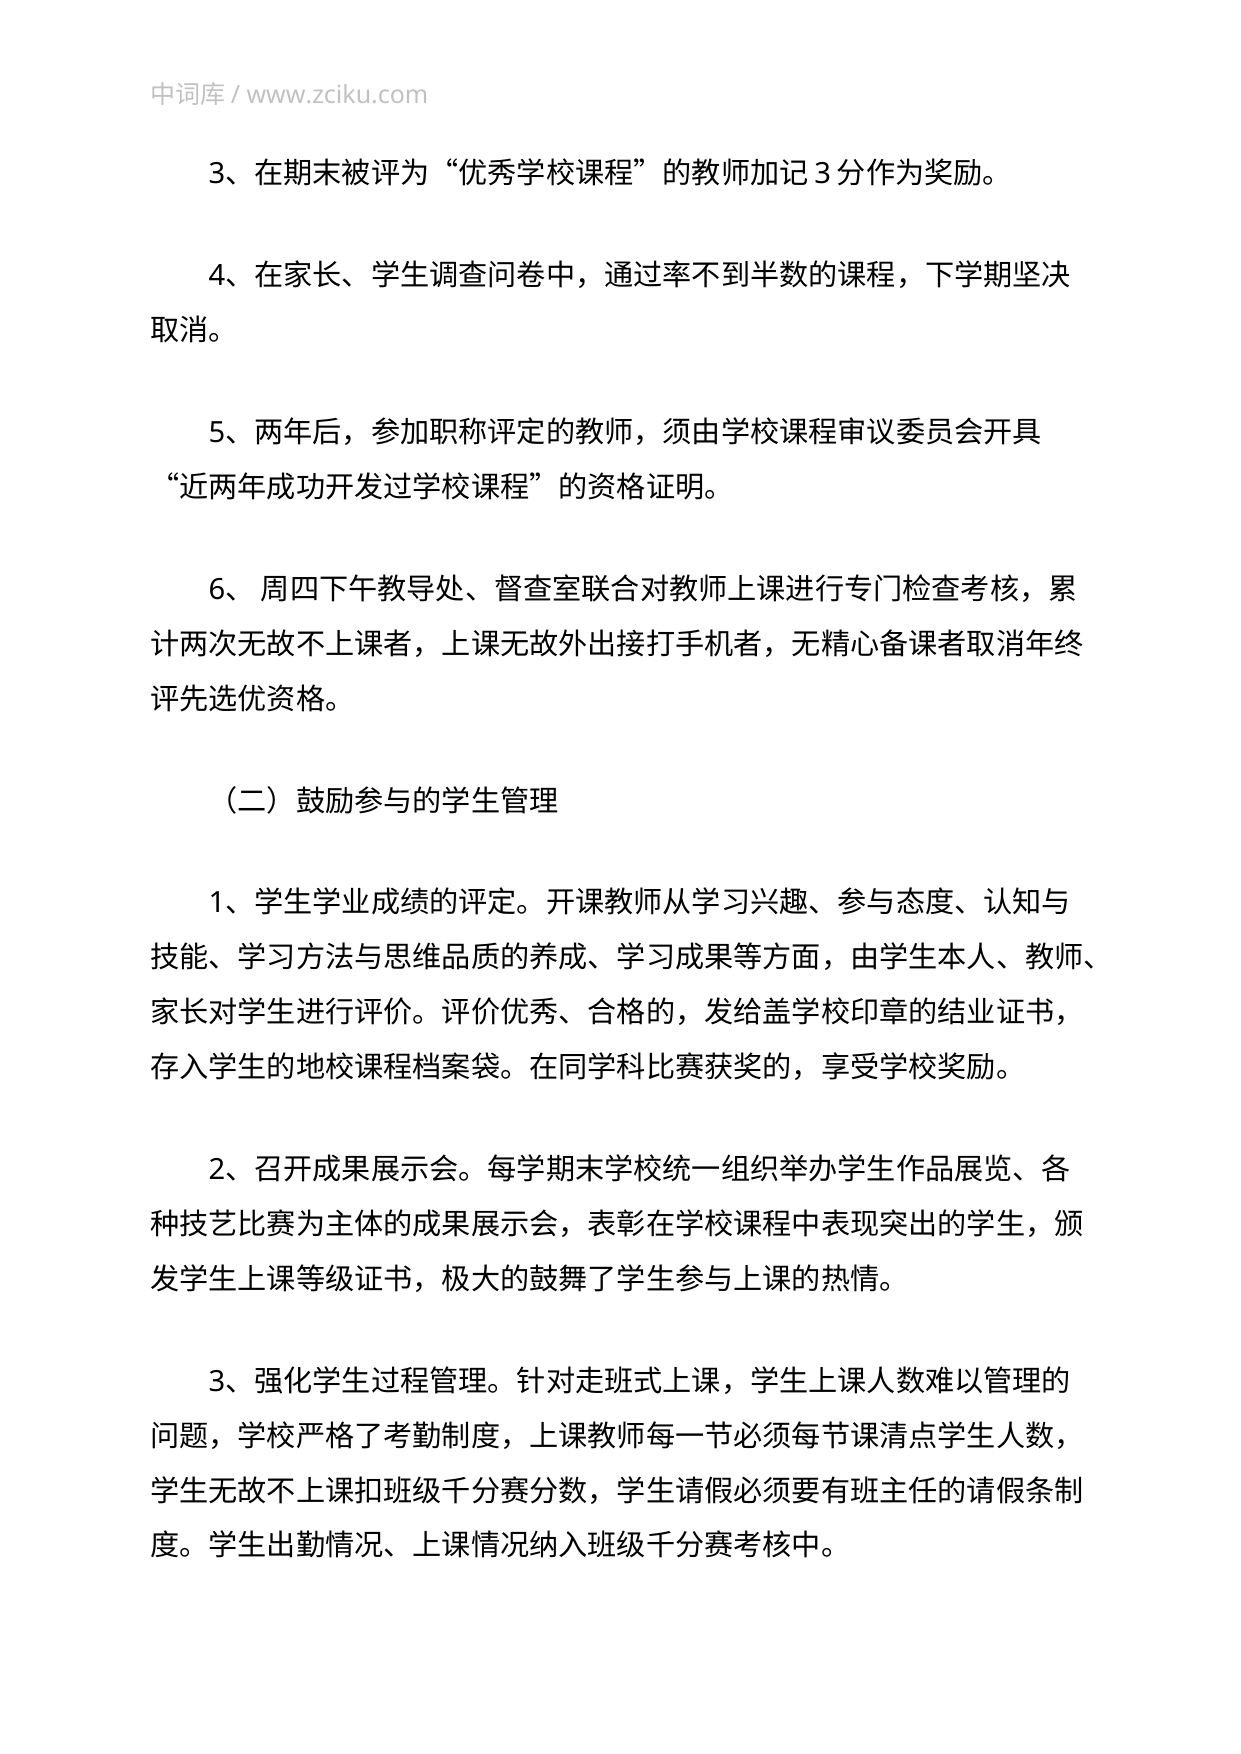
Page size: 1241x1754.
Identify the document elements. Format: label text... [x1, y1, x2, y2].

text 6、 周四下午教导处、督查室联合对教师上课进行专门检查考核，累计两次无故不上课者，上课无故外出接打手机者，无精心备课者取消年终评先选优资格。 [150, 566, 1090, 718]
text 3、在期末被评为“优秀学校课程”的教师加记3分作为奖励。 [150, 150, 1090, 192]
text 3、强化学生过程管理。针对走班式上课，学生上课人数难以管理的问题，学校严格了考勤制度，上课教师每一节必须每节课清点学生人数，学生无故不上课扣班级千分赛分数，学生请假必须要有班主任的请假条制度。学生出勤情况、上课情况纳入班级千分赛考核中。 [150, 1357, 1090, 1564]
text 2、召开成果展示会。每学期末学校统一组织举办学生作品展览、各种技艺比赛为主体的成果展示会，表彰在学校课程中表现突出的学生，颁发学生上课等级证书，极大的鼓舞了学生参与上课的热情。 [150, 1146, 1090, 1298]
text 4、在家长、学生调查问卷中，通过率不到半数的课程，下学期坚决取消。 [150, 252, 1090, 349]
text （二）鼓励参与的学生管理 [150, 777, 1090, 819]
text 1、学生学业成绩的评定。开课教师从学习兴趣、参与态度、认知与技能、学习方法与思维品质的养成、学习成果等方面，由学生本人、教师、家长对学生进行评价。评价优秀、合格的，发给盖学校印章的结业证书，存入学生的地校课程档案袋。在同学科比赛获奖的，享受学校奖励。 [150, 879, 1090, 1086]
text 5、两年后，参加职称评定的教师，须由学校课程审议委员会开具“近两年成功开发过学校课程”的资格证明。 [150, 409, 1090, 506]
